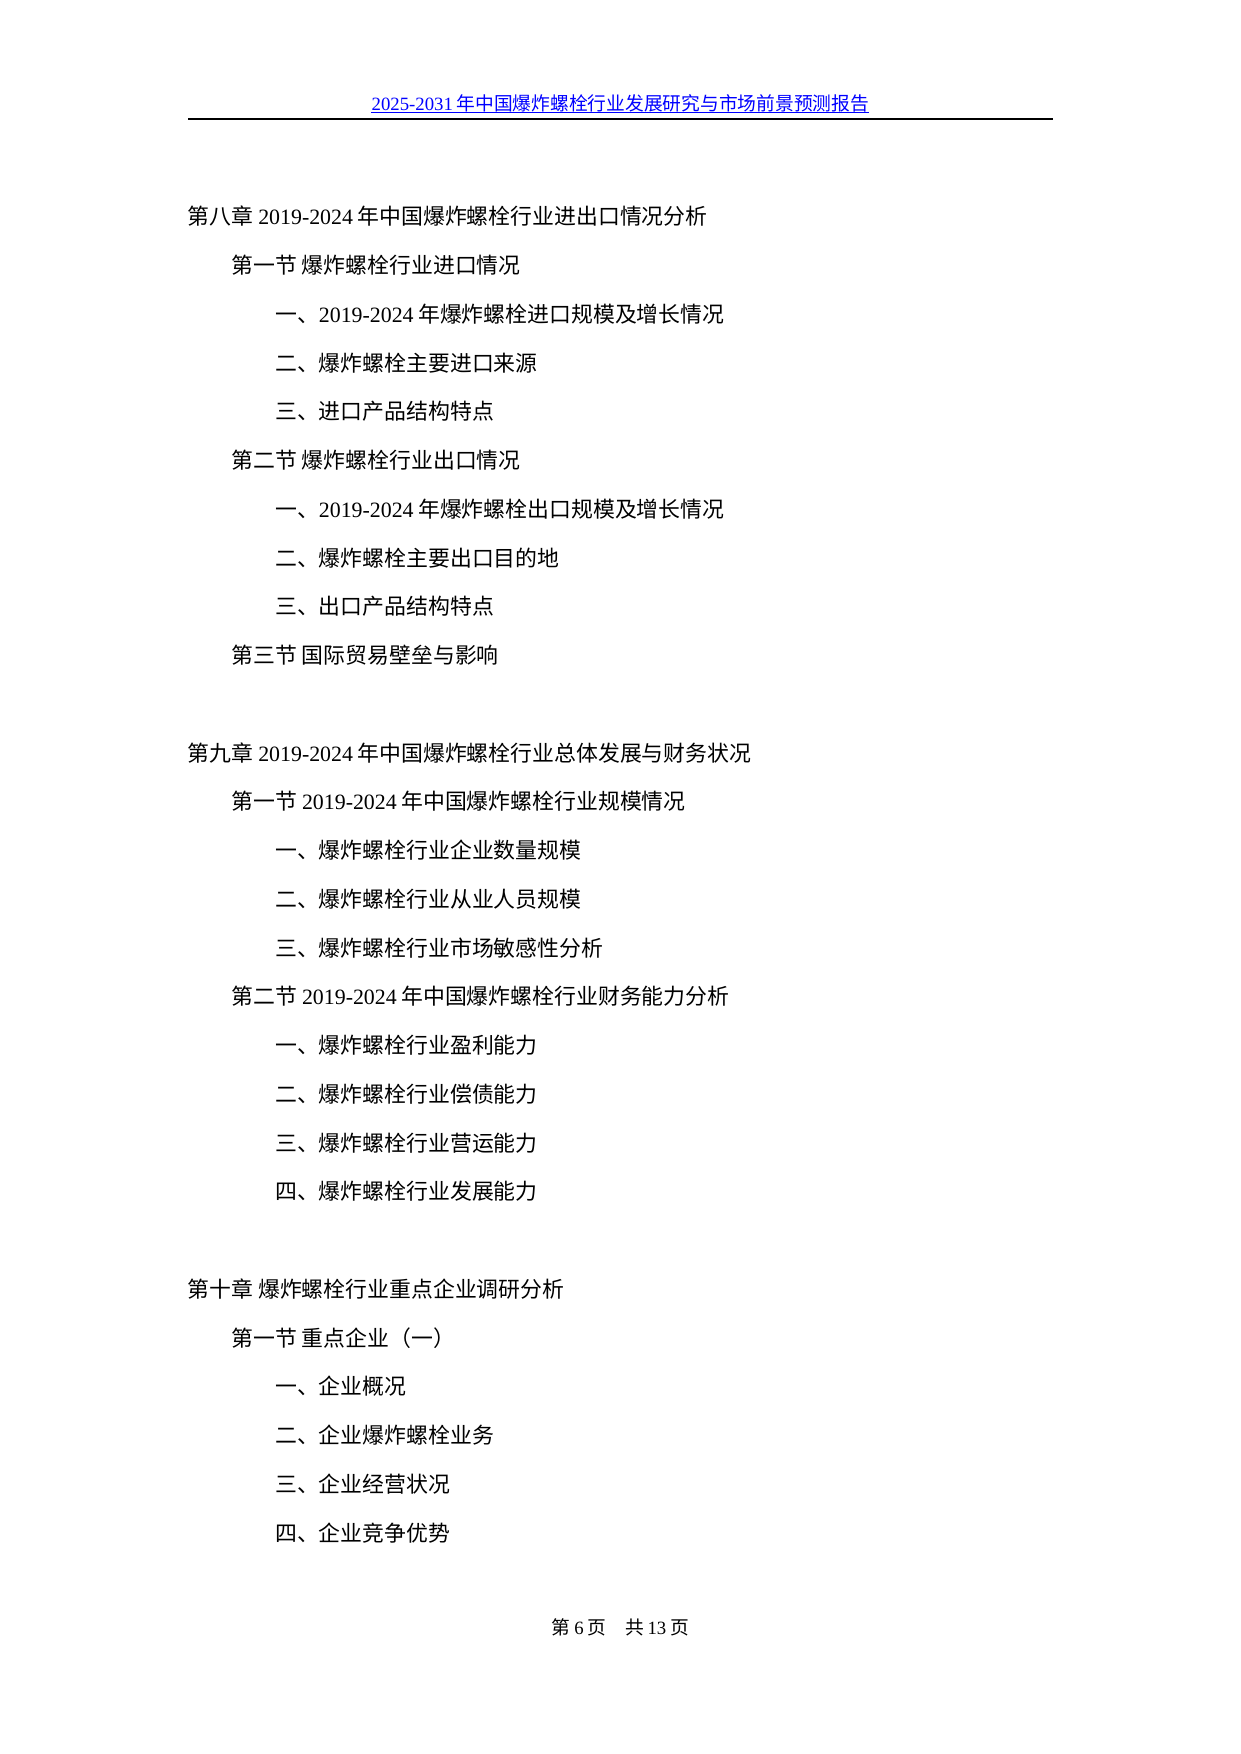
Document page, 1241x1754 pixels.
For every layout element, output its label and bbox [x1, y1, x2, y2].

text [187, 150, 1053, 1548]
